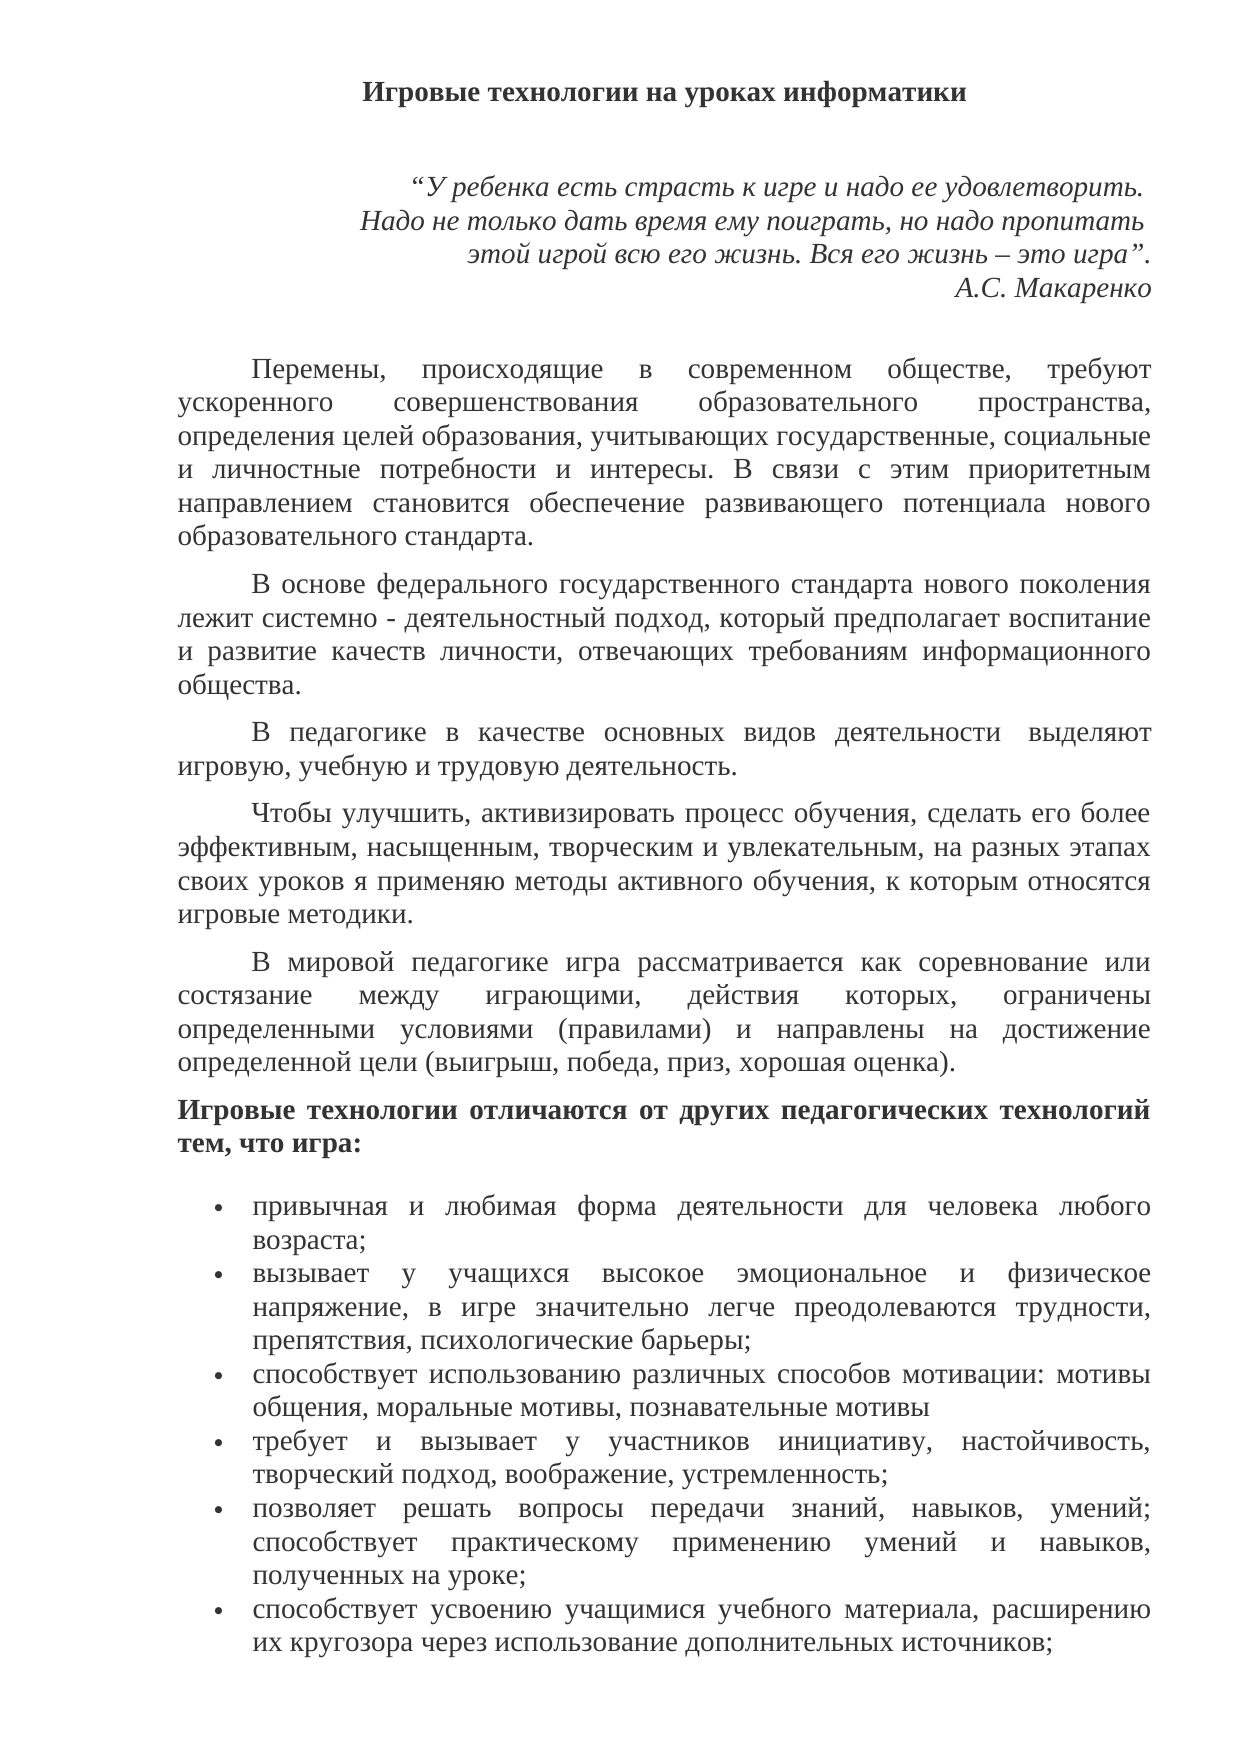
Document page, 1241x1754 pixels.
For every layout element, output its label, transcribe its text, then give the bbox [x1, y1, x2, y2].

text Игровые технологии отличаются от других педагогических технологий тем, что игра: [177, 1092, 1152, 1159]
text “У ребенка есть страсть к игре и надо ее удовлетворить. Надо не только дать время ему поиграть, но надо пропитать этой игрой всю его жизнь. Вся его жизнь – это игра”. А.С. Макаренко [177, 169, 1152, 303]
list привычная и любимая форма деятельности для человека любого возраста; [215, 1188, 1152, 1255]
text В мировой педагогике игра рассматривается как соревнование или состязание между играющими, действия которых, ограничены определенными условиями (правилами) и направлены на достижение определенной цели (выигрыш, победа, приз, хорошая оценка). [177, 944, 1152, 1078]
list вызывает у учащихся высокое эмоциональное и физическое напряжение, в игре значительно легче преодолеваются трудности, препятствия, психологические барьеры; [215, 1255, 1152, 1356]
text В педагогике в качестве основных видов деятельности выделяют игровую, учебную и трудовую деятельность. [177, 714, 1152, 781]
list способствует использованию различных способов мотивации: мотивы общения, моральные мотивы, познавательные мотивы [215, 1356, 1152, 1423]
text Перемены, происходящие в современном обществе, требуют ускоренного совершенствования образовательного пространства, определения целей образования, учитывающих государственные, социальные и личностные потребности и интересы. В связи с этим приоритетным направлением становится обеспечение развивающего потенциала нового образовательного стандарта. [177, 351, 1152, 552]
list позволяет решать вопросы передачи знаний, навыков, умений; способствует практическому применению умений и навыков, полученных на уроке; [215, 1490, 1152, 1591]
text Чтобы улучшить, активизировать процесс обучения, сделать его более эффективным, насыщенным, творческим и увлекательным, на разных этапах своих уроков я применяю методы активного обучения, к которым относятся игровые методики. [177, 796, 1152, 930]
text В основе федерального государственного стандарта нового поколения лежит системно - деятельностный подход, который предполагает воспитание и развитие качеств личности, отвечающих требованиям информационного общества. [177, 566, 1152, 700]
list требует и вызывает у участников инициативу, настойчивость, творческий подход, воображение, устремленность; [215, 1423, 1152, 1490]
text Игровые технологии на уроках информатики [177, 74, 1152, 107]
list способствует усвоению учащимися учебного материала, расширению их кругозора через использование дополнительных источников; [215, 1591, 1152, 1658]
